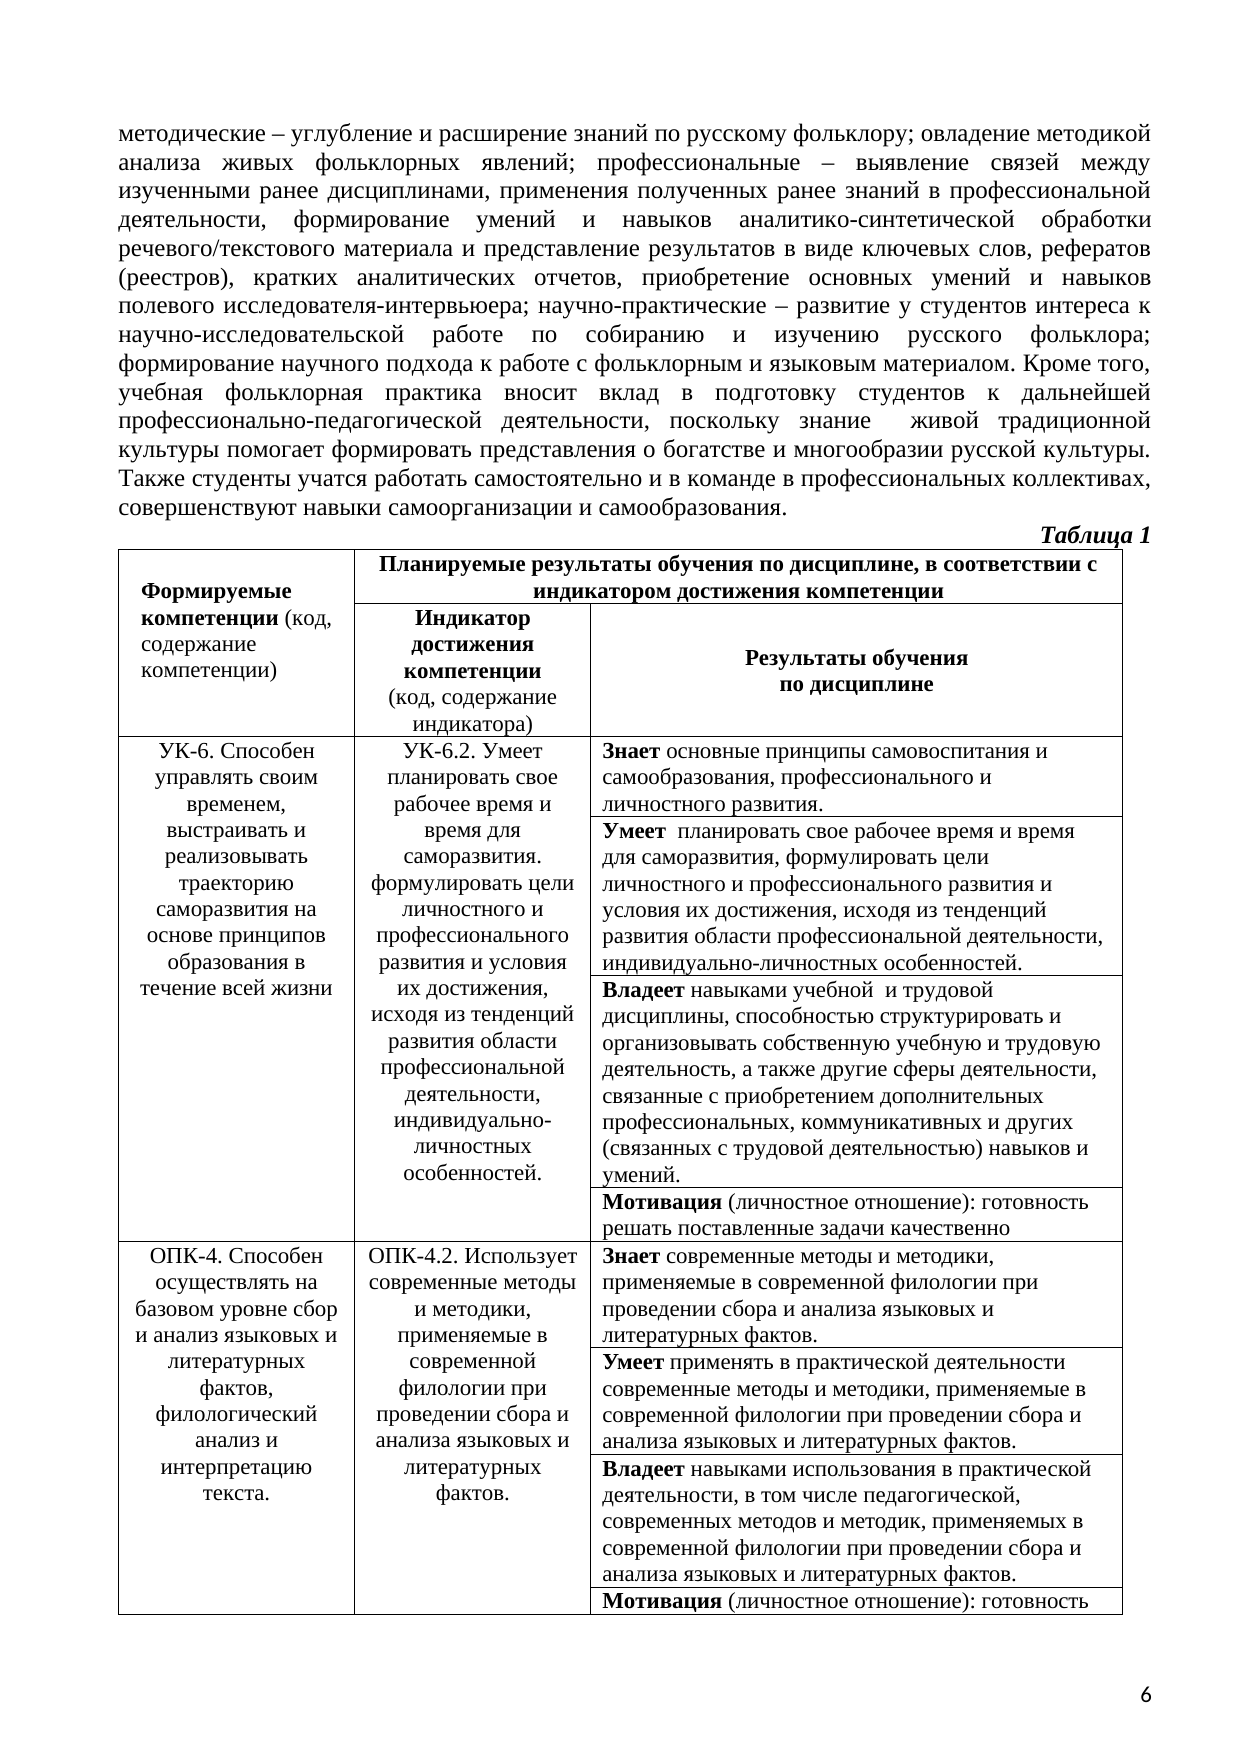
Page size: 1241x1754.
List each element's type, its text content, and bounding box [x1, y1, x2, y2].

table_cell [591, 1588, 1122, 1614]
table_cell Умеет применять в практической деятельности современные методы и методики, применяемые в современной филологии при проведении сбора и анализа языковых и литературных фактов. [591, 1348, 1122, 1454]
table_cell УК-6.2. Умеет планировать свое рабочее время и время для саморазвития. формулировать цели личностного и профессионального развития и условия их достижения, исходя из тенденций развития области профессиональной деятельности, индивидуально-личностных особенностей. [355, 737, 590, 1241]
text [118, 118, 1152, 521]
table_header Формируемые компетенции (код, содержание компетенции) [119, 550, 354, 736]
table_cell Знает основные принципы самовоспитания и самообразования, профессионального и личностного развития. [591, 737, 1122, 816]
table_cell Владеет навыками учебной и трудовой дисциплины, способностью структурировать и организовывать собственную учебную и трудовую деятельность, а также другие сферы деятельности, связанные с приобретением дополнительных профессиональных, коммуникативных и других (связанных с трудовой деятельностью) навыков и умений. [591, 976, 1122, 1187]
table_cell УК-6. Способен управлять своим временем, выстраивать и реализовывать траекторию саморазвития на основе принципов образования в течение всей жизни [119, 737, 354, 1241]
table_cell ОПК-4.2. Использует современные методы и методики, применяемые в современной филологии при проведении сбора и анализа языковых и литературных фактов. [355, 1242, 590, 1614]
table_header Планируемые результаты обучения по дисциплине, в соответствии с индикатором достижения компетенции [355, 550, 1122, 603]
text Таблица 1 [118, 521, 1152, 549]
table_cell Знает современные методы и методики, применяемые в современной филологии при проведении сбора и анализа языковых и литературных фактов. [591, 1242, 1122, 1347]
table_cell ОПК-4. Способен осуществлять на базовом уровне сбор и анализ языковых и литературных фактов, филологический анализ и интерпретацию текста. [119, 1242, 354, 1614]
table_cell Мотивация (личностное отношение): готовность решать поставленные задачи качественно [591, 1188, 1122, 1241]
table_cell Умеет планировать свое рабочее время и время для саморазвития, формулировать цели личностного и профессионального развития и условия их достижения, исходя из тенденций развития области профессиональной деятельности, индивидуально-личностных особенностей. [591, 817, 1122, 975]
table_cell Владеет навыками использования в практической деятельности, в том числе педагогической, современных методов и методик, применяемых в современной филологии при проведении сбора и анализа языковых и литературных фактов. [591, 1455, 1122, 1587]
table_cell Индикатор достижения компетенции (код, содержание индикатора) [355, 604, 590, 736]
table_cell Результаты обучения по дисциплине [591, 604, 1122, 736]
